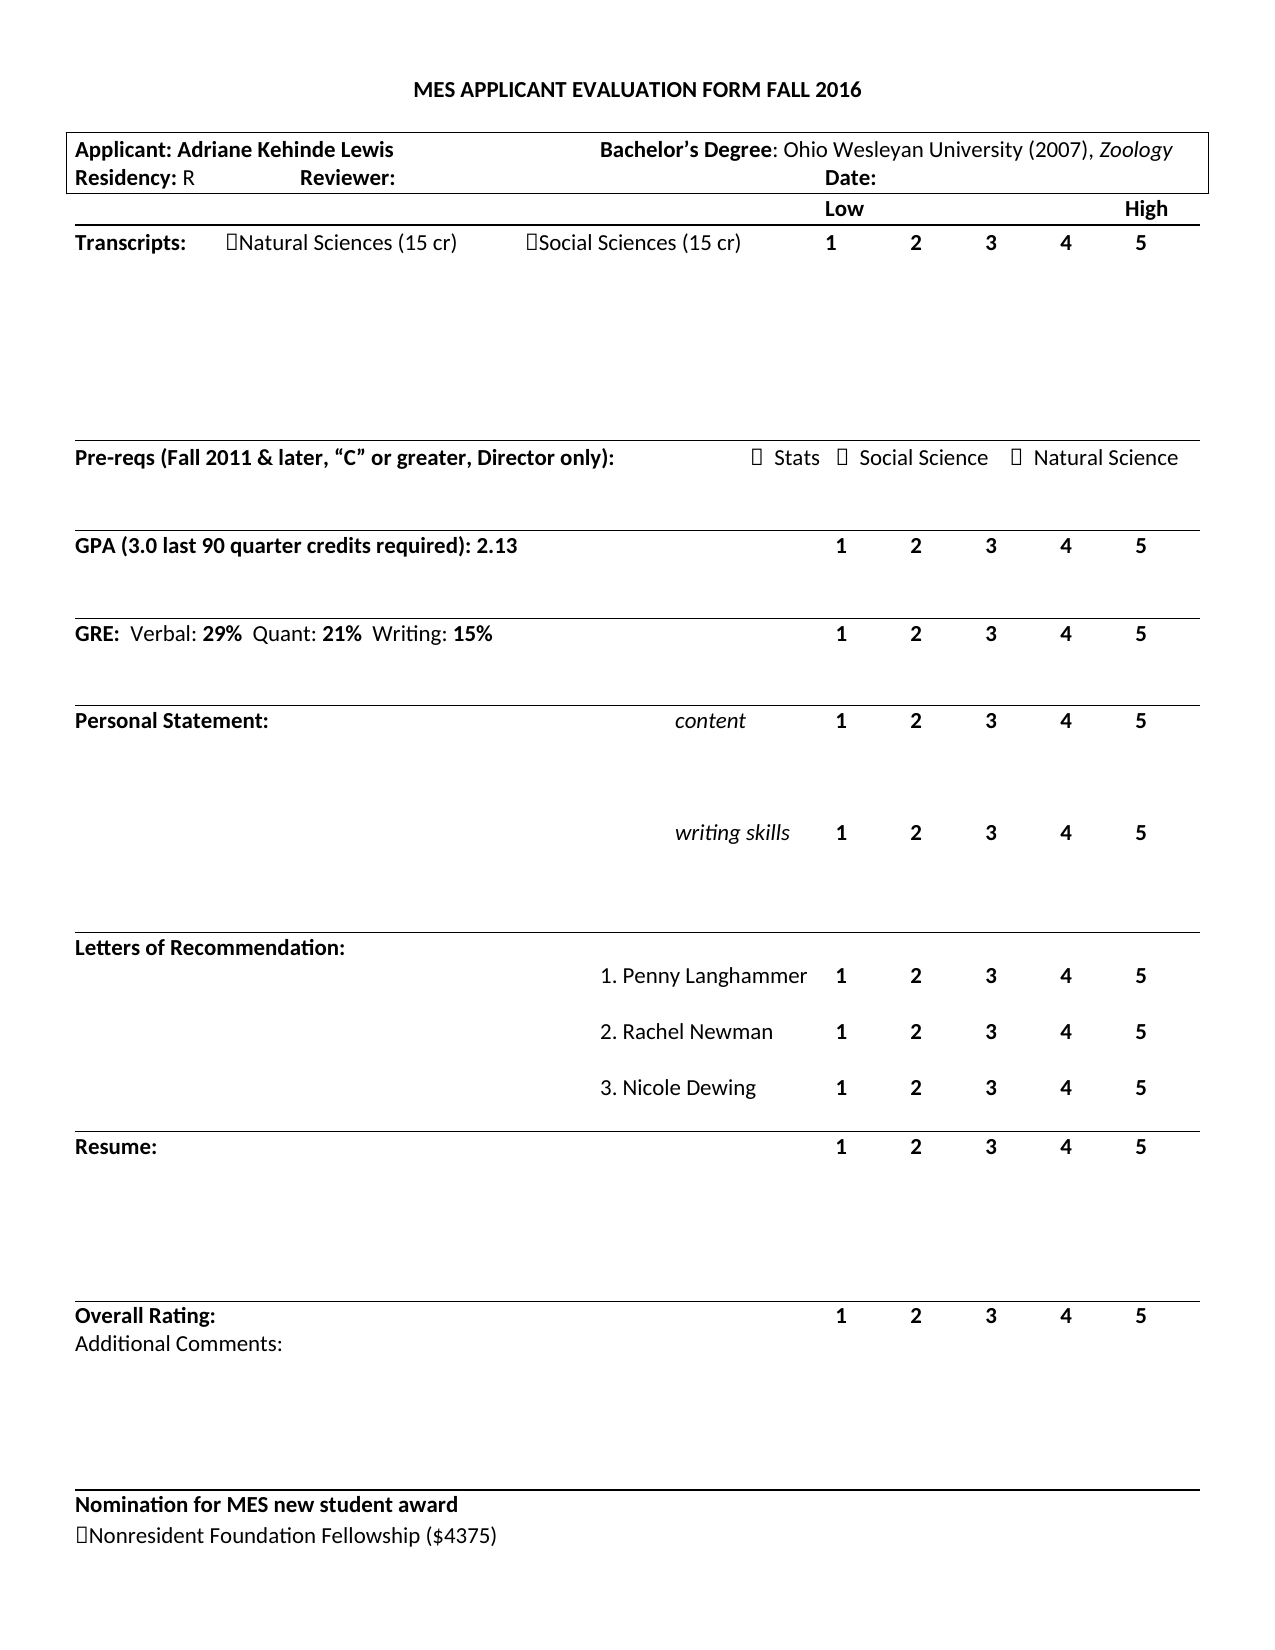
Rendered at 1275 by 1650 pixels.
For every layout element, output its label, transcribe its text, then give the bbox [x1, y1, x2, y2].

text writing skills 1 2 3 4 5 [600, 818, 1200, 874]
text Nomination for MES new student award [75, 1491, 1200, 1519]
text Applicant: Adriane Kehinde Lewis Bachelor’s Degree: Ohio Wesleyan University (2007), Zoology [67, 133, 1208, 160]
text Nonresident Foundation Fellowship ($4375) [75, 1519, 1200, 1550]
text Pre-reqs (Fall 2011 & later, “C” or greater, Director only):  Stats  Social Science  Natural Science [75, 441, 1200, 472]
text GPA (3.0 last 90 quarter credits required): 2.13 1 2 3 4 5 [75, 531, 1200, 559]
text 3. Nicole Dewing 1 2 3 4 5 [75, 1073, 1200, 1101]
text Transcripts: Natural Sciences (15 cr) Social Sciences (15 cr) 1 2 3 4 5 [75, 226, 1200, 257]
text Resume: 1 2 3 4 5 [75, 1132, 1200, 1160]
text Overall Rating: 1 2 3 4 5 [75, 1302, 1200, 1329]
text 2. Rachel Newman 1 2 3 4 5 [525, 1017, 1200, 1045]
text Letters of Recommendation: [75, 933, 1200, 961]
text GRE: Verbal: 29% Quant: 21% Writing: 15% 1 2 3 4 5 [75, 619, 1200, 647]
text MES APPLICANT EVALUATION FORM FALL 2016 [75, 75, 1200, 103]
text Residency: R Reviewer: Date: [67, 160, 1208, 193]
text 1. Penny Langhammer 1 2 3 4 5 [75, 961, 1200, 989]
text Additional Comments: [75, 1329, 1200, 1358]
text Low High [75, 194, 1200, 224]
text Personal Statement: content 1 2 3 4 5 [75, 706, 1200, 734]
